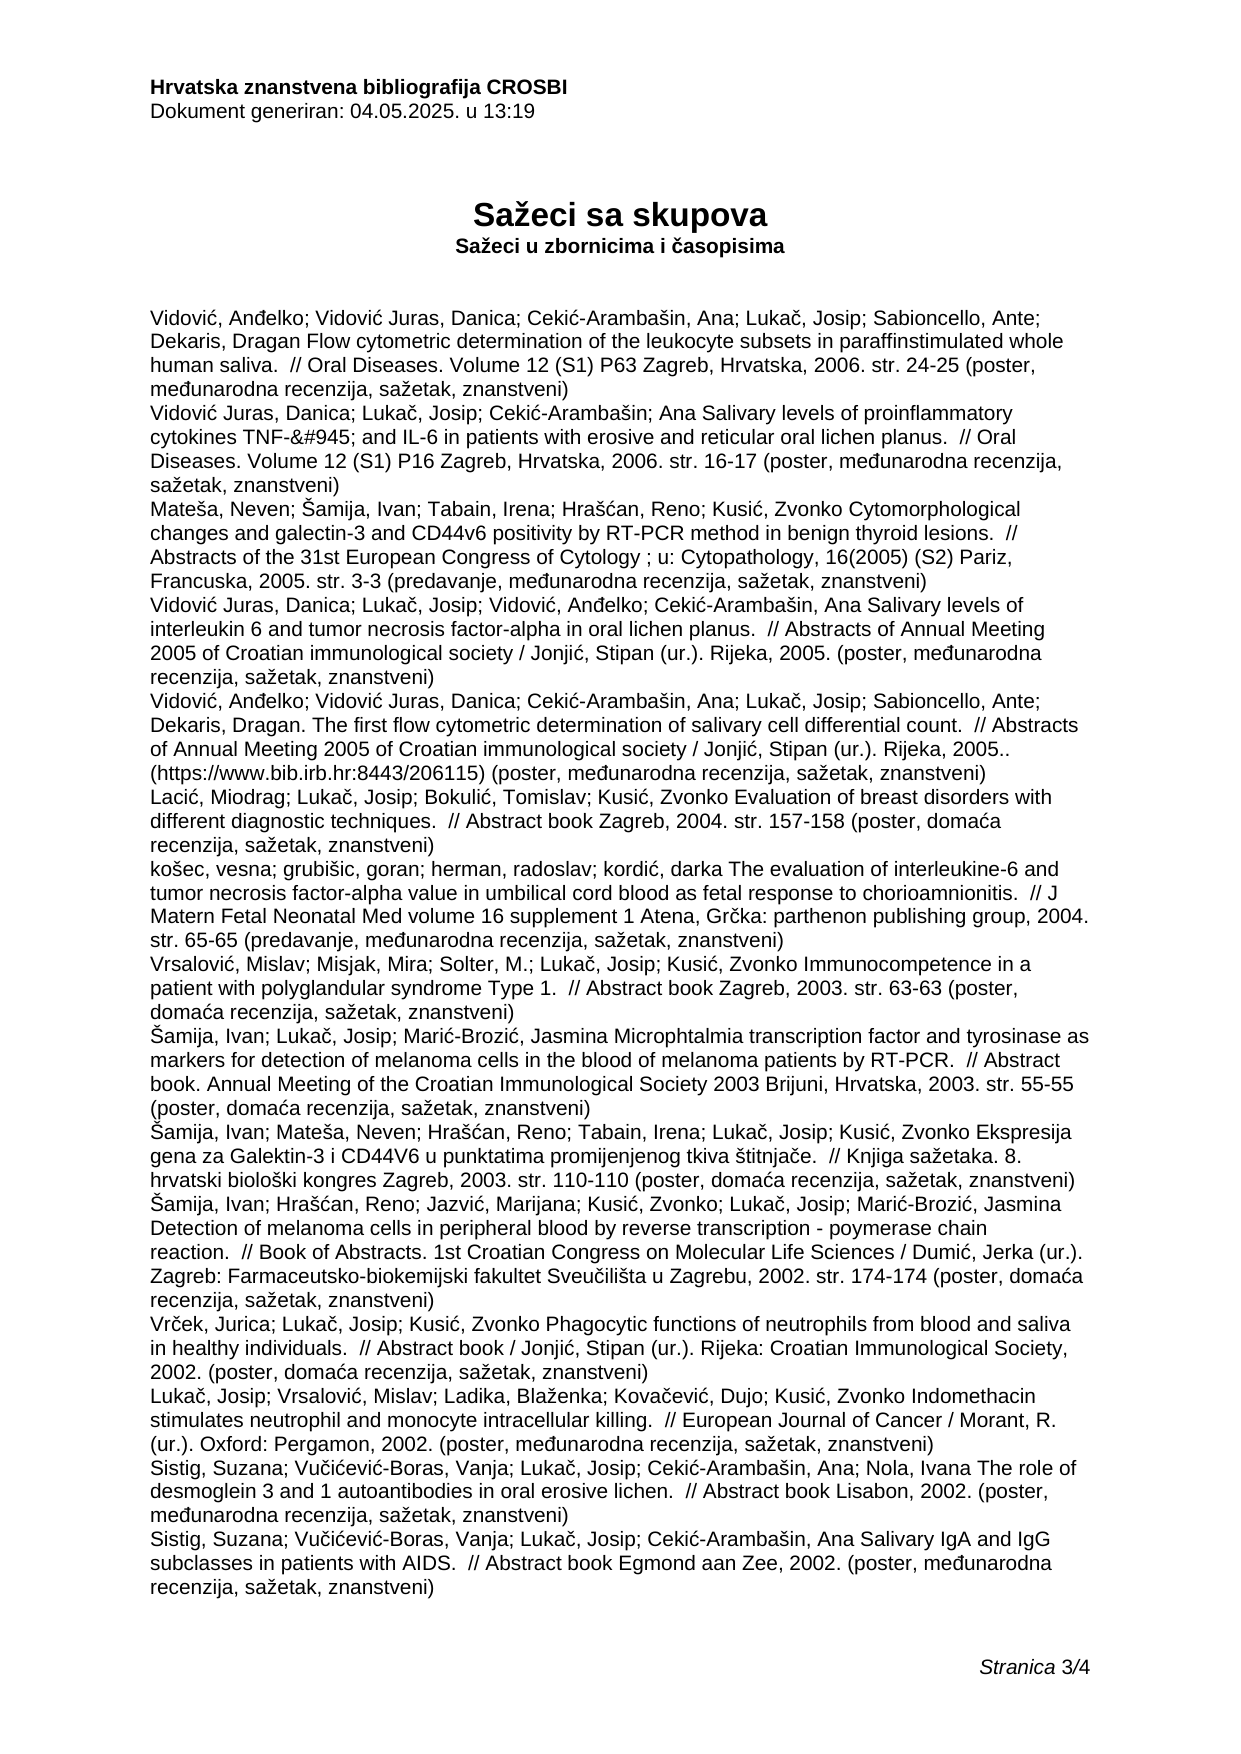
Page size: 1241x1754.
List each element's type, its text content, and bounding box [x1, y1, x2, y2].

text Vidović, Anđelko; Vidović Juras, Danica; Cekić-Arambašin, Ana; Lukač, Josip; Sabioncello, Ante; Dekaris, Dragan. [150, 689, 1090, 784]
text Lacić, Miodrag; Lukač, Josip; Bokulić, Tomislav; Kusić, Zvonko [150, 784, 1090, 856]
text Šamija, Ivan; Mateša, Neven; Hrašćan, Reno; Tabain, Irena; Lukač, Josip; Kusić, Zvonko [150, 1120, 1090, 1192]
text Vidović Juras, Danica; Lukač, Josip; Vidović, Anđelko; Cekić-Arambašin, Ana [150, 593, 1090, 689]
text Sistig, Suzana; Vučićević-Boras, Vanja; Lukač, Josip; Cekić-Arambašin, Ana [150, 1527, 1090, 1599]
subtitle Sažeci u zbornicima i časopisima [150, 233, 1090, 257]
text Mateša, Neven; Šamija, Ivan; Tabain, Irena; Hrašćan, Reno; Kusić, Zvonko [150, 497, 1090, 593]
text košec, vesna; grubišic, goran; herman, radoslav; kordić, darka [150, 856, 1090, 952]
text Šamija, Ivan; Hrašćan, Reno; Jazvić, Marijana; Kusić, Zvonko; Lukač, Josip; Marić-Brozić, Jasmina [150, 1192, 1090, 1312]
text Lukač, Josip; Vrsalović, Mislav; Ladika, Blaženka; Kovačević, Dujo; Kusić, Zvonko [150, 1383, 1090, 1455]
text Vrsalović, Mislav; Misjak, Mira; Solter, M.; Lukač, Josip; Kusić, Zvonko [150, 952, 1090, 1024]
text Vidović Juras, Danica; Lukač, Josip; Cekić-Arambašin; Ana [150, 401, 1090, 497]
text Sistig, Suzana; Vučićević-Boras, Vanja; Lukač, Josip; Cekić-Arambašin, Ana; Nola, Ivana [150, 1455, 1090, 1527]
text Vrček, Jurica; Lukač, Josip; Kusić, Zvonko [150, 1312, 1090, 1383]
text Vidović, Anđelko; Vidović Juras, Danica; Cekić-Arambašin, Ana; Lukač, Josip; Sabioncello, Ante; Dekaris, Dragan [150, 305, 1090, 401]
text Šamija, Ivan; Lukač, Josip; Marić-Brozić, Jasmina [150, 1024, 1090, 1120]
subtitle Sažeci sa skupova [150, 195, 1090, 233]
